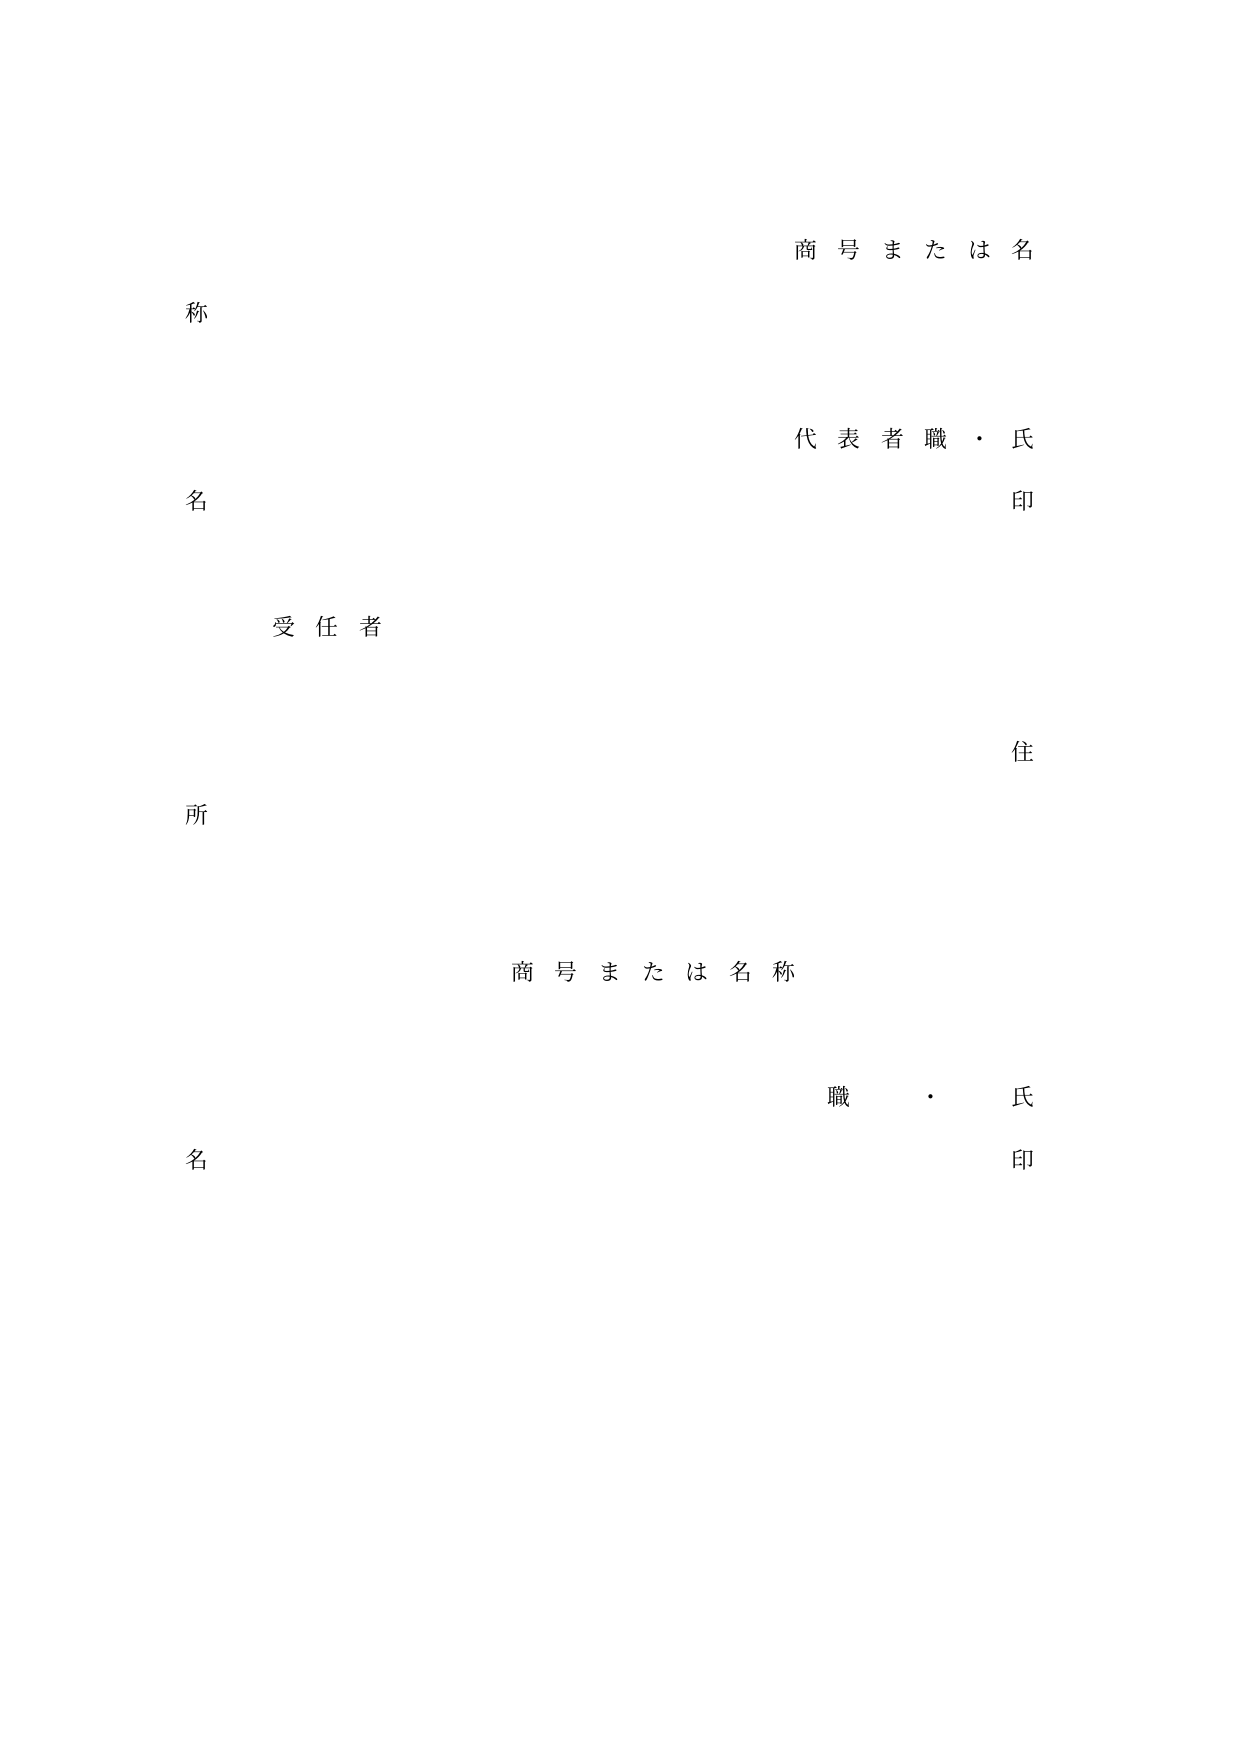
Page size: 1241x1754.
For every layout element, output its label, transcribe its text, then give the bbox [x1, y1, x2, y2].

text 商号または名称 [185, 218, 1056, 343]
text 代表者職・氏名 印 [185, 406, 1056, 531]
text 受任者 [185, 594, 1056, 657]
text 住 所 [185, 719, 1056, 845]
text 商号または名称 [185, 939, 1056, 1001]
text 職 ・ 氏 名 印 [185, 1064, 1056, 1189]
